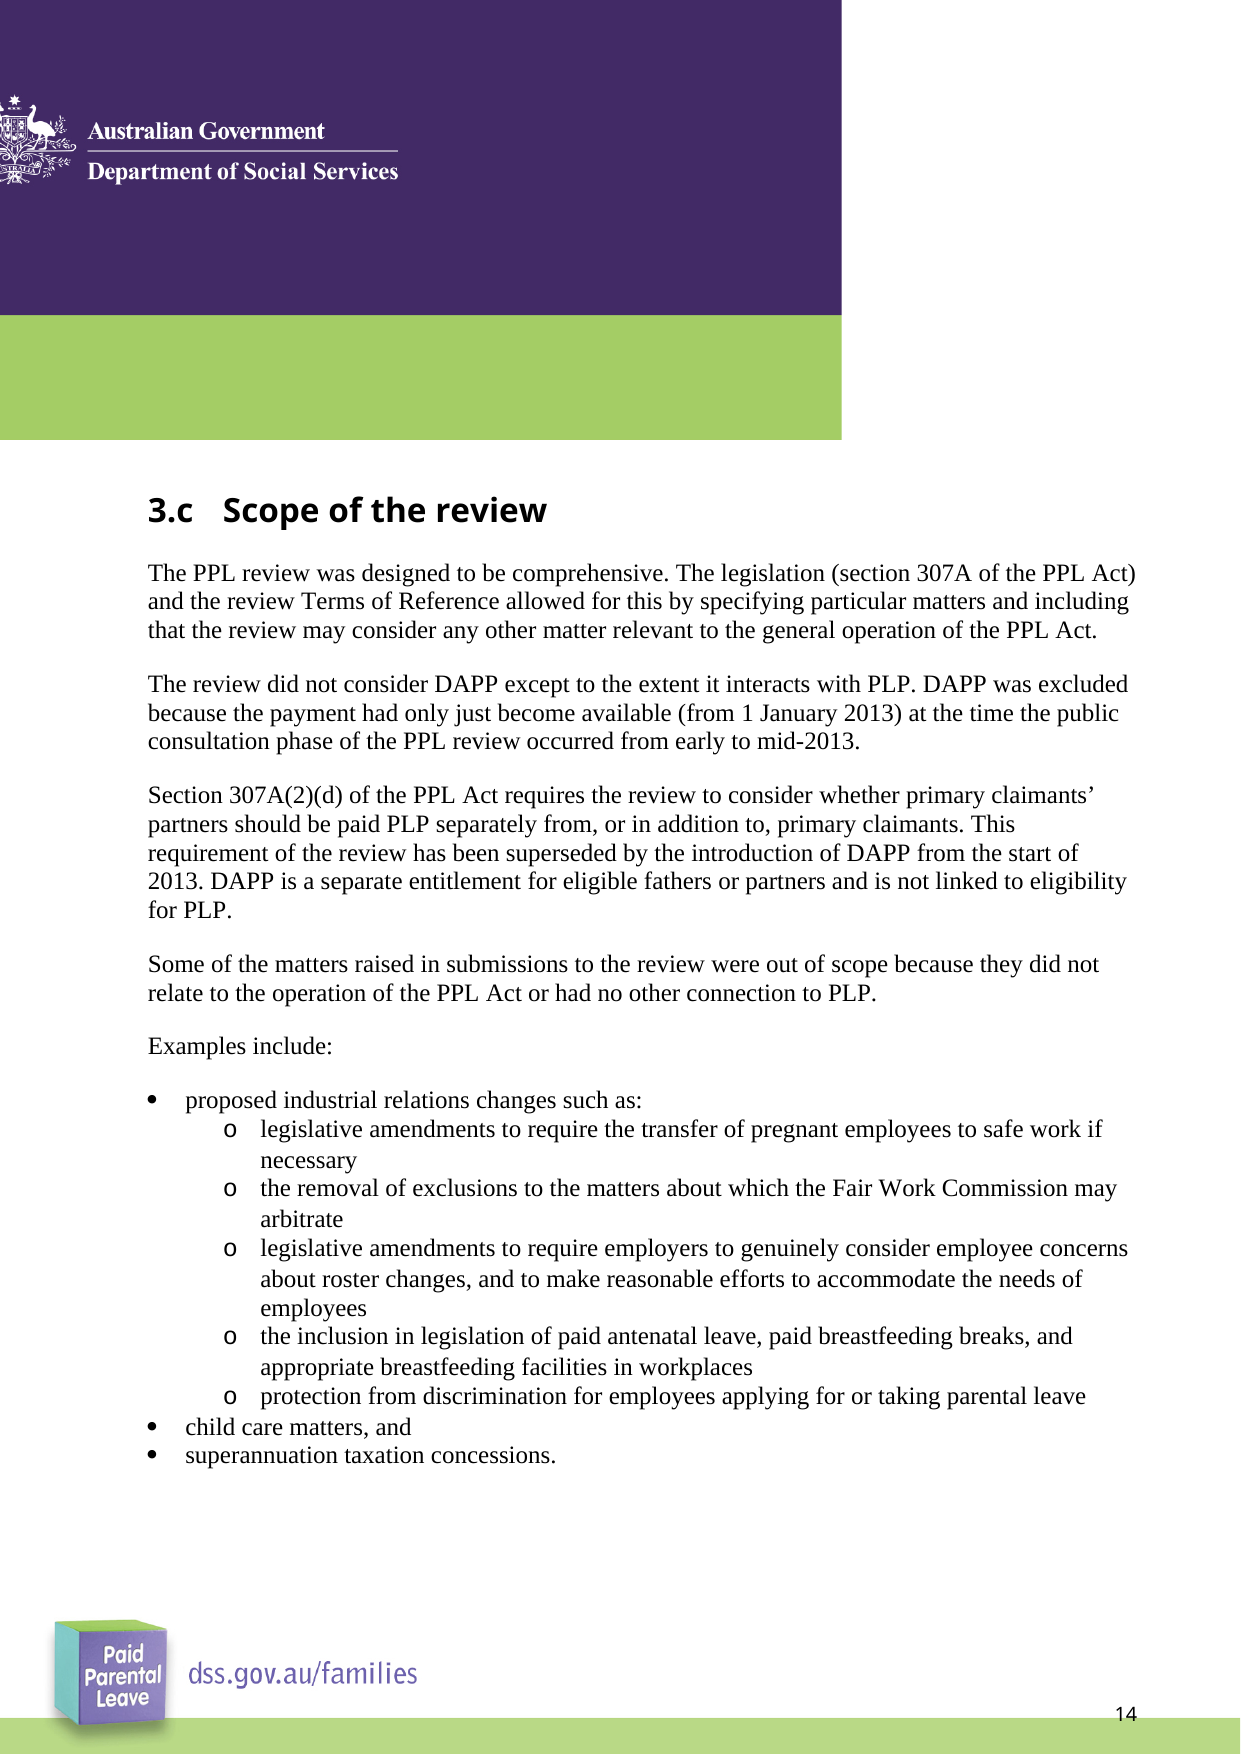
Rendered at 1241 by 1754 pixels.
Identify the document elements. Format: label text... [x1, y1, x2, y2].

list legislative amendments to require employers to genuinely consider employee concerns about roster changes, and to make reasonable efforts to accommodate the needs of employees [223, 1233, 1137, 1321]
text Examples include: [148, 1031, 1137, 1060]
text The review did not consider DAPP except to the extent it interacts with PLP. DAPP was excluded because the payment had only just become available (from 1 January 2013) at the time the public consultation phase of the PPL review occurred from early to mid-2013. [148, 669, 1137, 755]
list child care matters, and [148, 1412, 1137, 1441]
picture [0, 1614, 1241, 1754]
picture [0, 0, 842, 440]
list superannuation taxation concessions. [148, 1441, 1137, 1469]
text Some of the matters raised in submissions to the review were out of scope because they did not relate to the operation of the PPL Act or had no other connection to PLP. [148, 949, 1137, 1006]
list protection from discrimination for employees applying for or taking parental leave [223, 1381, 1137, 1412]
list the removal of exclusions to the matters about which the Fair Work Commission may arbitrate [223, 1173, 1137, 1233]
subtitle 3.c Scope of the review [148, 487, 1137, 533]
list legislative amendments to require the transfer of pregnant employees to safe work if necessary [223, 1114, 1137, 1173]
list proposed industrial relations changes such as: [148, 1085, 1137, 1114]
text The PPL review was designed to be comprehensive. The legislation (section 307A of the PPL Act) and the review Terms of Reference allowed for this by specifying particular matters and including that the review may consider any other matter relevant to the general operation of the PPL Act. [148, 558, 1137, 644]
list the inclusion in legislation of paid antenatal leave, paid breastfeeding breaks, and appropriate breastfeeding facilities in workplaces [223, 1321, 1137, 1381]
text Section 307A(2)(d) of the PPL Act requires the review to consider whether primary claimants’ partners should be paid PLP separately from, or in addition to, primary claimants. This requirement of the review has been superseded by the introduction of DAPP from the start of 2013. DAPP is a separate entitlement for eligible fathers or partners and is not linked to eligibility for PLP. [148, 780, 1137, 924]
